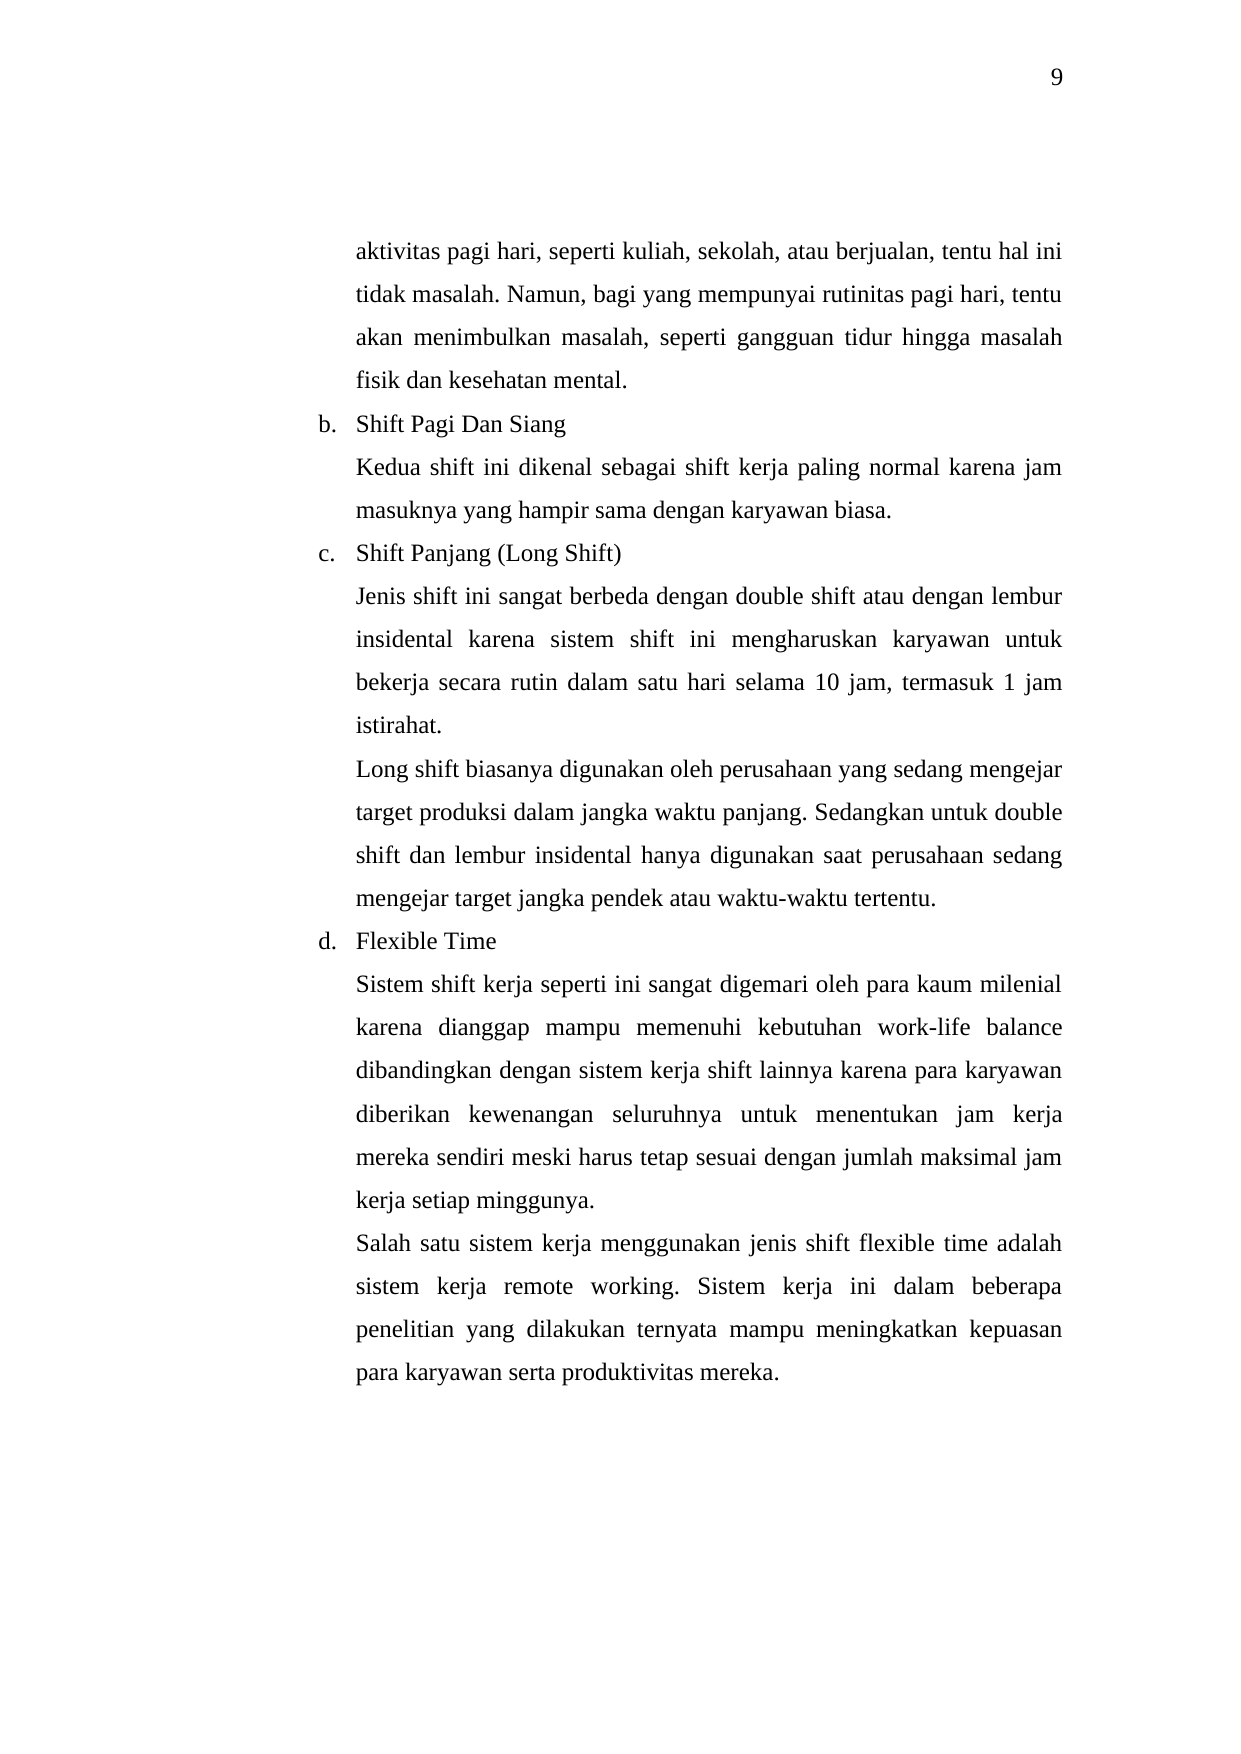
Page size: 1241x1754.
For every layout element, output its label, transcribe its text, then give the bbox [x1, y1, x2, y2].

list Long shift biasanya digunakan oleh perusahaan yang sedang mengejar target produksi dalam jangka waktu panjang. Sedangkan untuk double shift dan lembur insidental hanya digunakan saat perusahaan sedang mengejar target jangka pendek atau waktu-waktu tertentu. [356, 754, 1063, 912]
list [356, 236, 1063, 394]
list Sistem shift kerja seperti ini sangat digemari oleh para kaum milenial karena dianggap mampu memenuhi kebutuhan work-life balance dibandingkan dengan sistem kerja shift lainnya karena para karyawan diberikan kewenangan seluruhnya untuk menentukan jam kerja mereka sendiri meski harus tetap sesuai dengan jumlah maksimal jam kerja setiap minggunya. [356, 969, 1063, 1214]
list Salah satu sistem kerja menggunakan jenis shift flexible time adalah sistem kerja remote working. Sistem kerja ini dalam beberapa penelitian yang dilakukan ternyata mampu meningkatkan kepuasan para karyawan serta produktivitas mereka. [356, 1228, 1063, 1386]
list Shift Pagi Dan Siang [318, 409, 1063, 437]
list Flexible Time [318, 926, 1063, 955]
list Jenis shift ini sangat berbeda dengan double shift atau dengan lembur insidental karena sistem shift ini mengharuskan karyawan untuk bekerja secara rutin dalam satu hari selama 10 jam, termasuk 1 jam istirahat. [356, 581, 1063, 739]
list Shift Panjang (Long Shift) [318, 538, 1063, 567]
list Kedua shift ini dikenal sebagai shift kerja paling normal karena jam masuknya yang hampir sama dengan karyawan biasa. [356, 452, 1063, 524]
